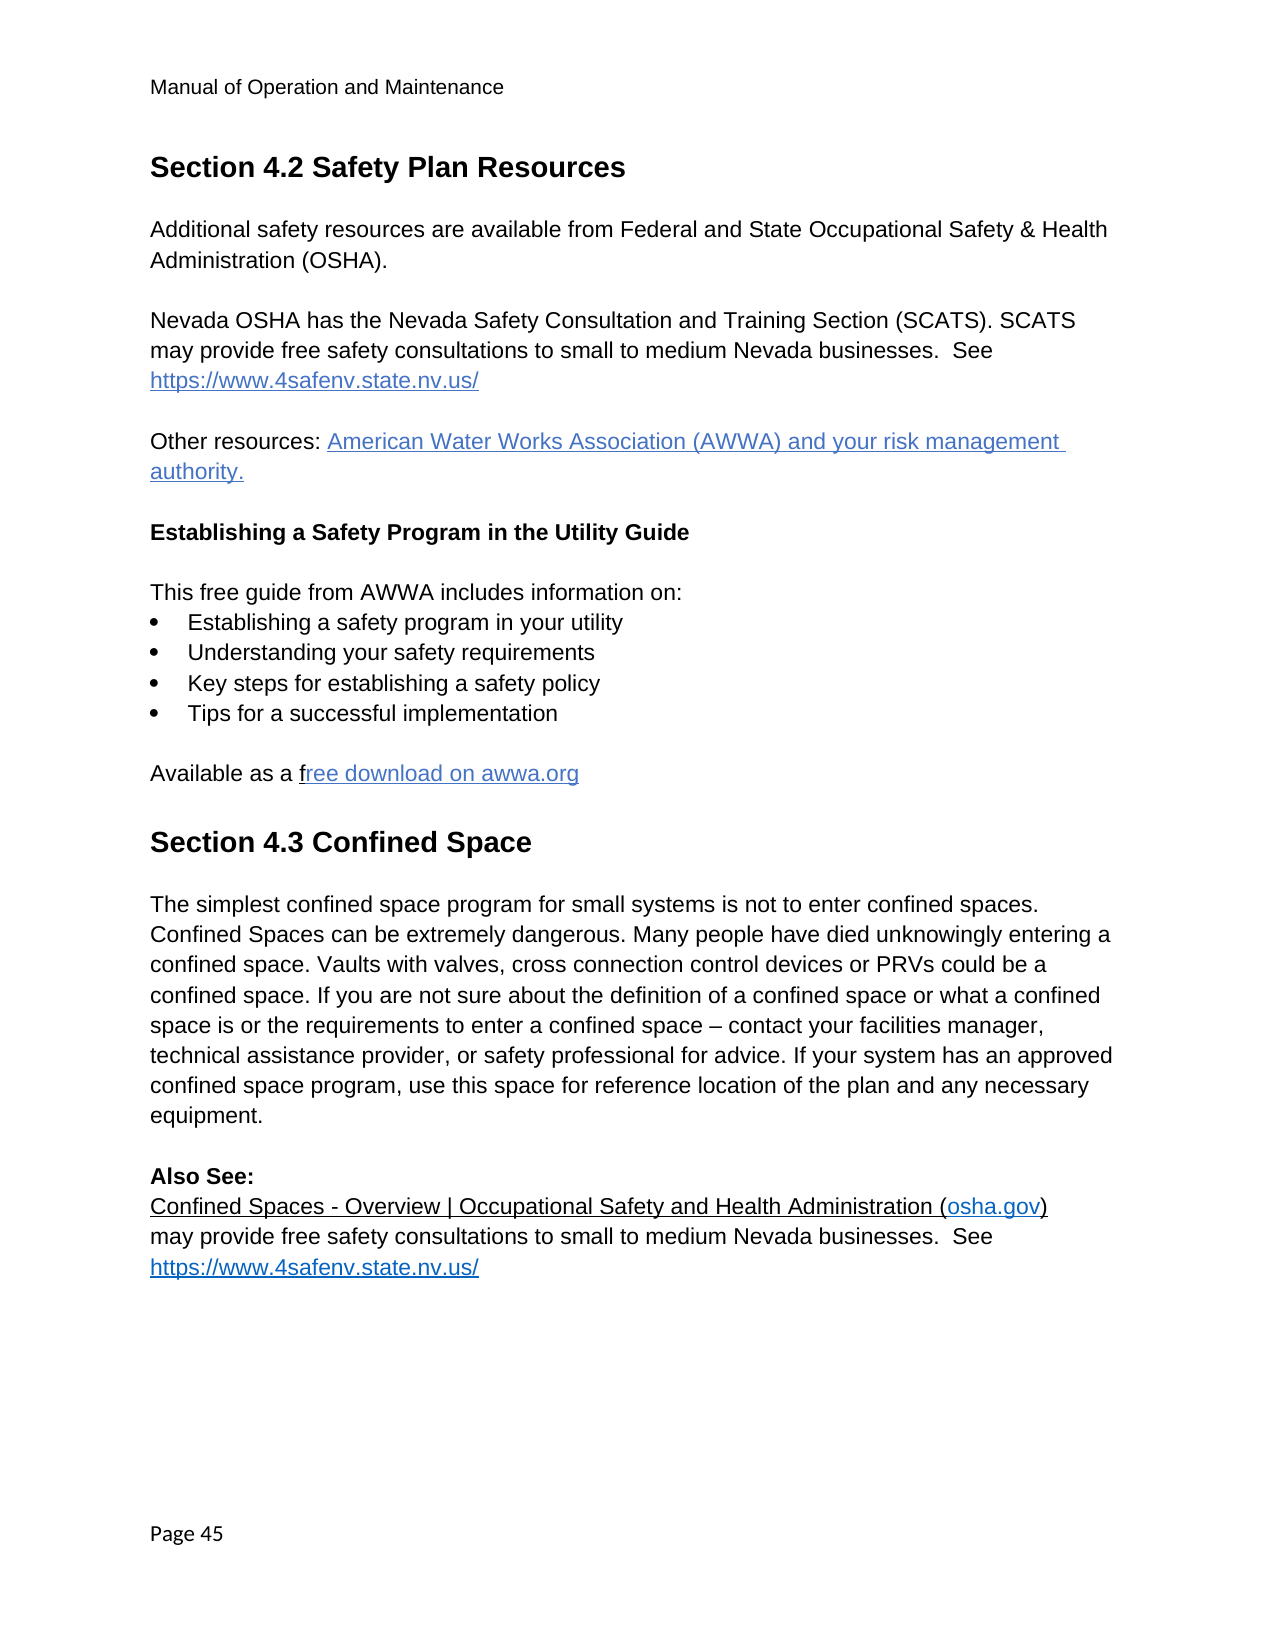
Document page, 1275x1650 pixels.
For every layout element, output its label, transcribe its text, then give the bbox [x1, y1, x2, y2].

text Also See: [150, 1163, 1125, 1189]
text This free guide from AWWA includes information on: [150, 579, 1125, 605]
list Tips for a successful implementation [150, 700, 1125, 726]
subtitle Section 4.3 Confined Space [150, 825, 1125, 858]
text The simplest confined space program for small systems is not to enter confined spaces. Confined Spaces can be extremely dangerous. Many people have died unknowingly entering a confined space. Vaults with valves, cross connection control devices or PRVs could be a confined space. If you are not sure about the definition of a confined space or what a confined space is or the requirements to enter a confined space – contact your facilities manager, technical assistance provider, or safety professional for advice. If your system has an approved confined space program, use this space for reference location of the plan and any necessary equipment. [150, 891, 1125, 1129]
text Other resources: American Water Works Association (AWWA) and your risk management authority. [150, 428, 1125, 484]
text Establishing a Safety Program in the Utility Guide [150, 518, 1125, 545]
list Understanding your safety requirements [150, 639, 1125, 666]
list Key steps for establishing a safety policy [150, 669, 1125, 696]
text Additional safety resources are available from Federal and State Occupational Safety & Health Administration (OSHA). [150, 216, 1125, 273]
text Confined Spaces - Overview | Occupational Safety and Health Administration () [150, 1193, 1125, 1219]
text Nevada OSHA has the Nevada Safety Consultation and Training Section (SCATS). SCATS may provide free safety consultations to small to medium Nevada businesses. See https://www.4safenv.state.nv.us/ [150, 307, 1125, 394]
text may provide free safety consultations to small to medium Nevada businesses. See [150, 1223, 1125, 1280]
text Available as a free download on awwa.org [150, 760, 1125, 786]
list Establishing a safety program in your utility [150, 609, 1125, 635]
subtitle Section 4.2 Safety Plan Resources [150, 150, 1125, 183]
